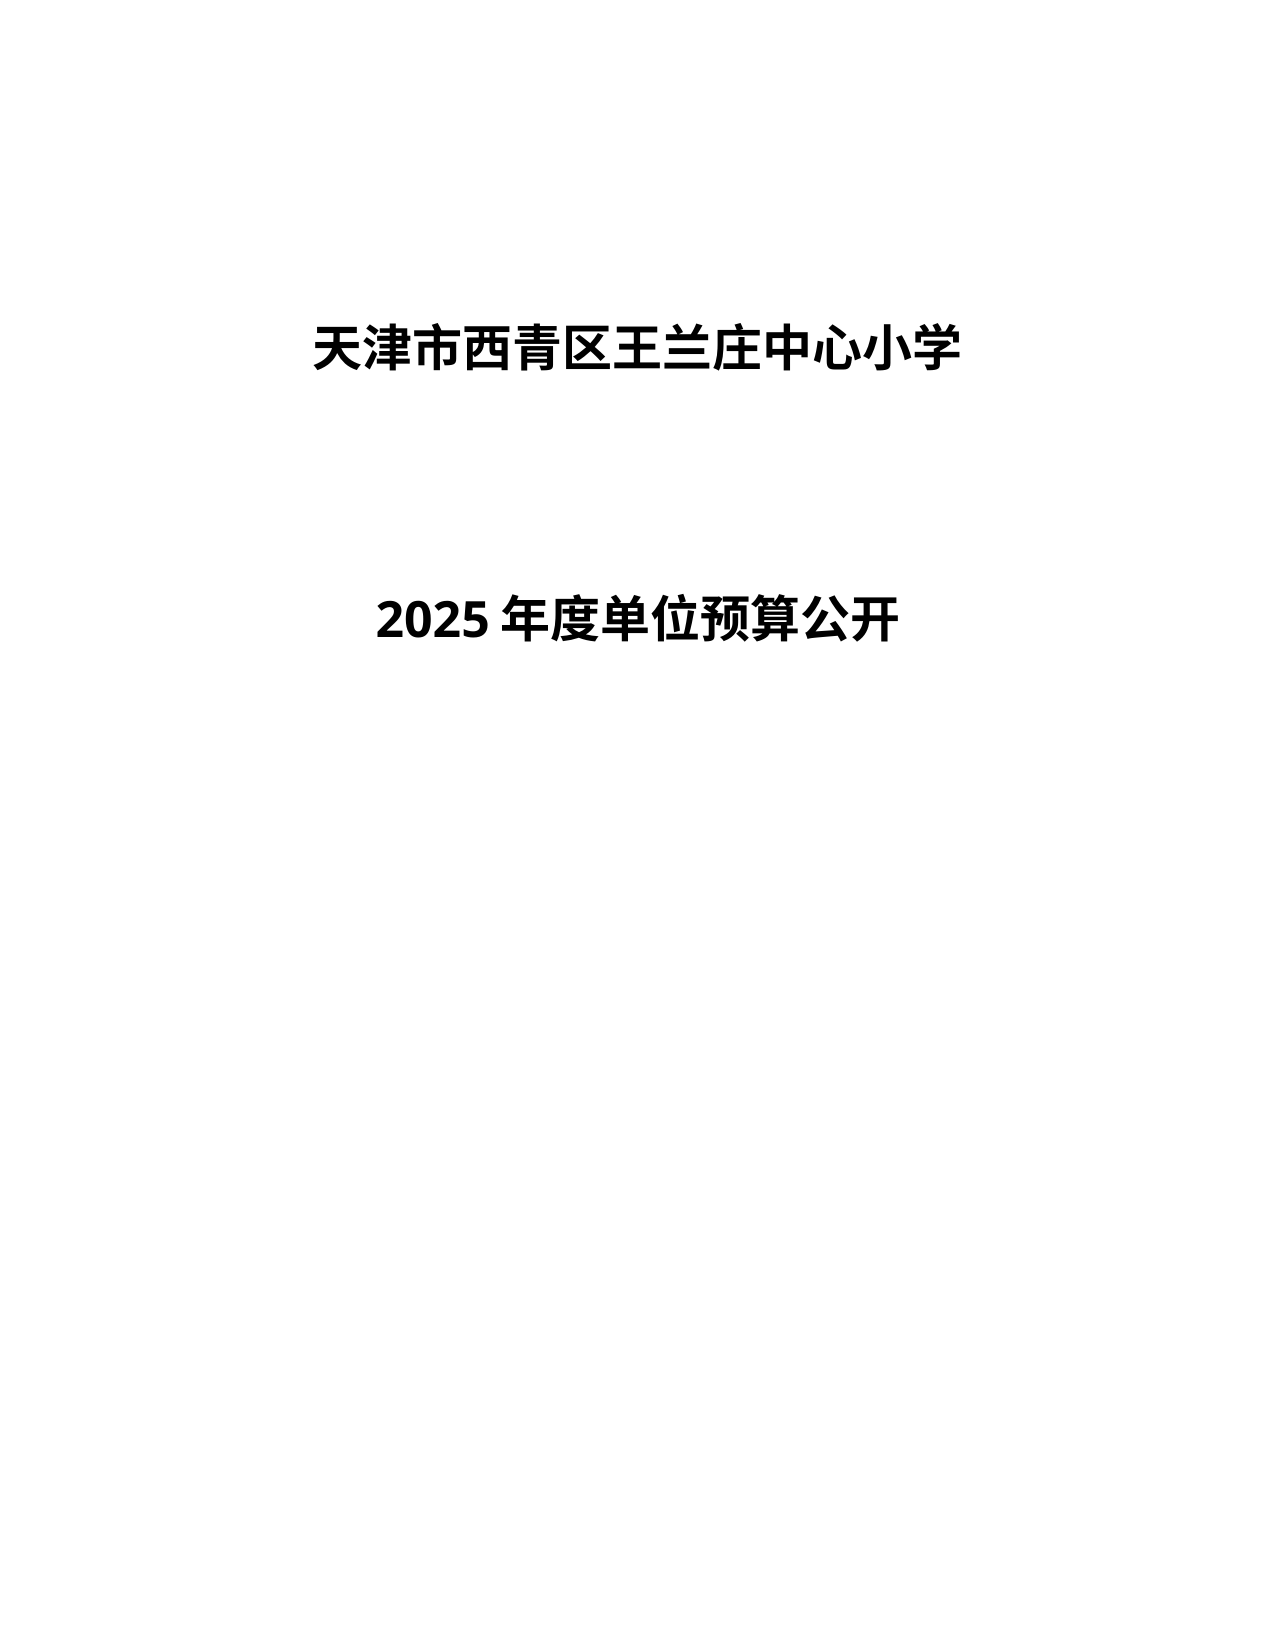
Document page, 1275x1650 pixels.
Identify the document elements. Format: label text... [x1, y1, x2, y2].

text 天津市西青区王兰庄中心小学 2025年度单位预算公开 [150, 150, 1125, 692]
